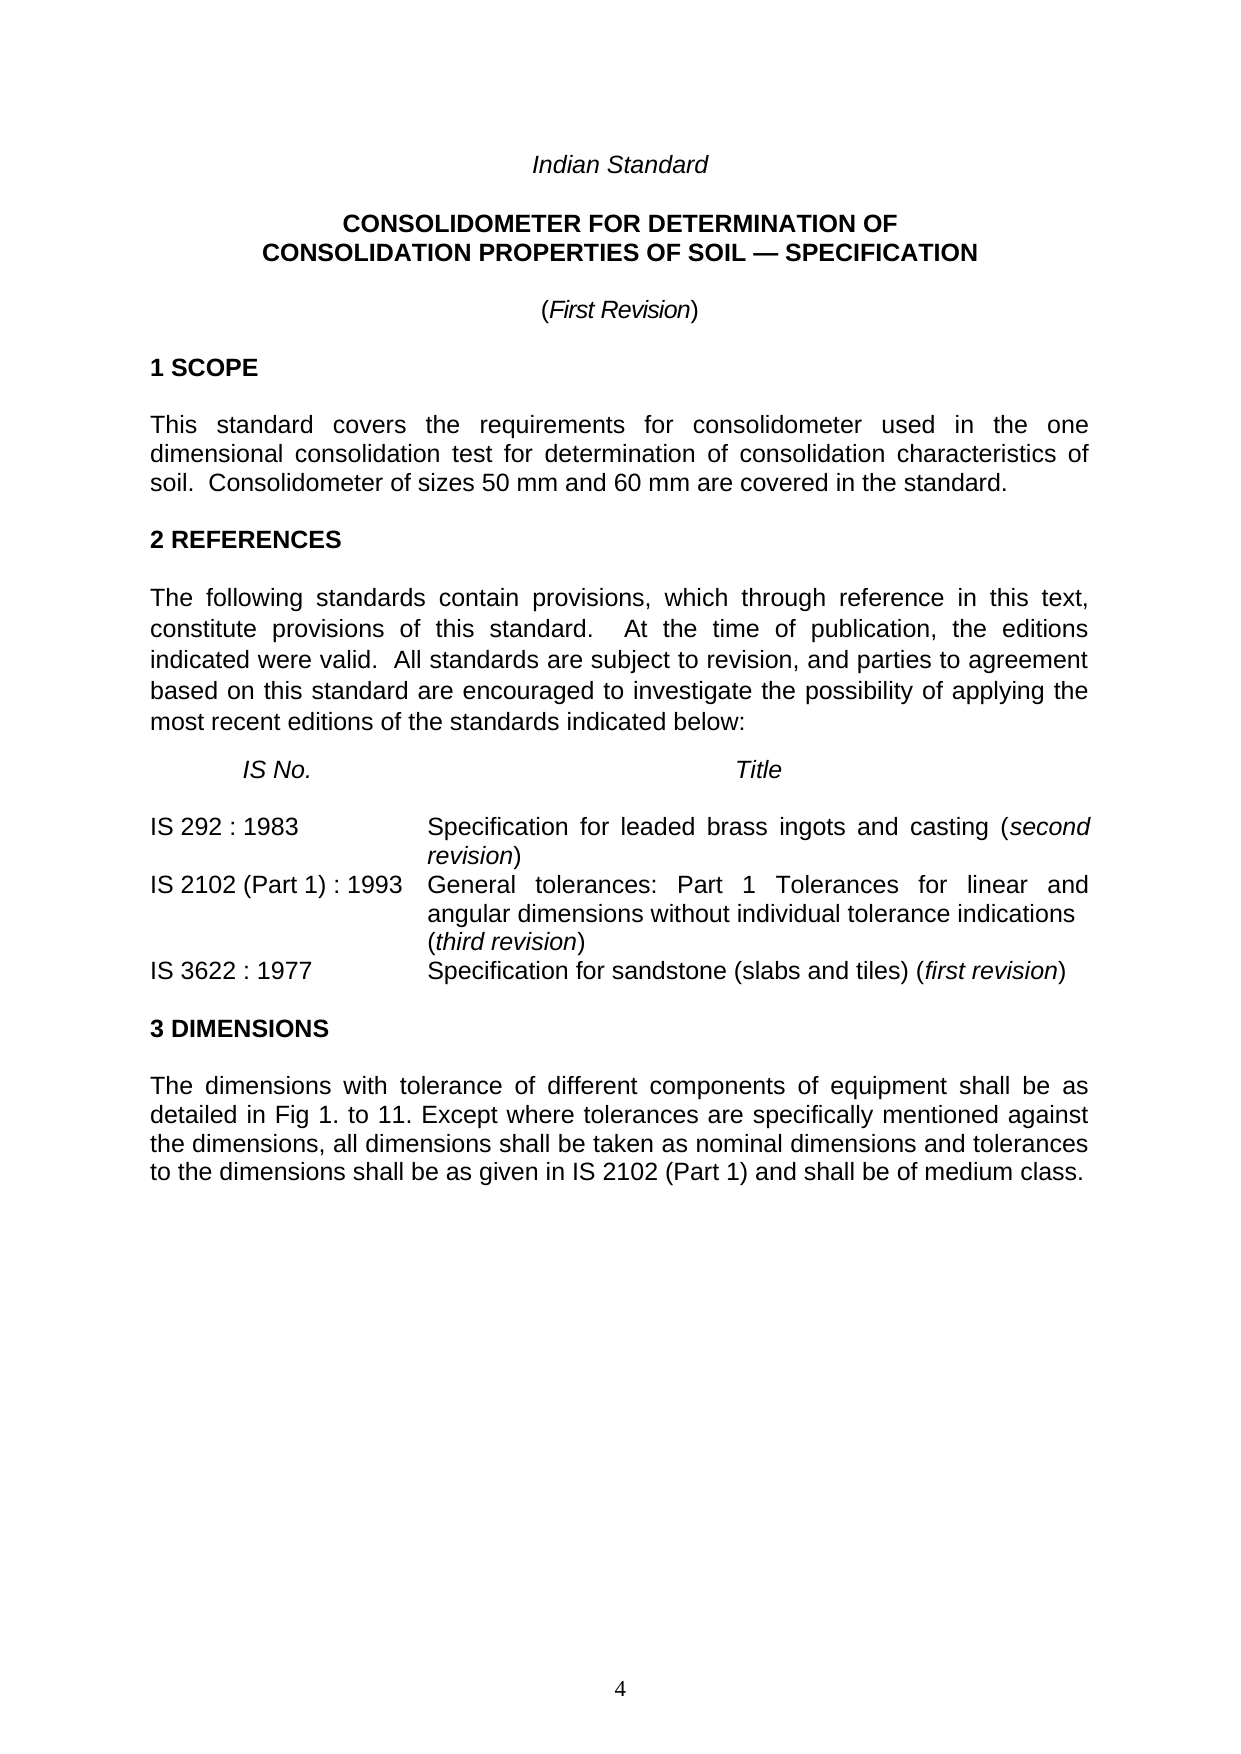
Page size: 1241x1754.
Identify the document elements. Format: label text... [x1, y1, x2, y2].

table_cell Specification for sandstone (slabs and tiles) (first revision) [416, 956, 1101, 985]
text CONSOLIDATION PROPERTIES OF SOIL ― SPECIFICATION [150, 238, 1090, 267]
table_header IS No. [139, 755, 416, 812]
text 2 REFERENCES [150, 525, 1090, 554]
text The dimensions with tolerance of different components of equipment shall be as detailed in Fig 1. to 11. Except where tolerances are specifically mentioned against the dimensions, all dimensions shall be taken as nominal dimensions and tolerances to the dimensions shall be as given in IS 2102 (Part 1) and shall be of medium class. [150, 1071, 1090, 1186]
text (First Revision) [150, 295, 1090, 324]
table_cell General tolerances: Part 1 Tolerances for linear and angular dimensions without individual tolerance indications (third revision) [416, 870, 1101, 956]
text 1 SCOPE [150, 353, 1090, 382]
table_cell IS 3622 : 1977 [139, 956, 416, 985]
table_cell IS 2102 (Part 1) : 1993 [139, 870, 416, 956]
text The following standards contain provisions, which through reference in this text, constitute provisions of this standard. At the time of publication, the editions indicated were valid. All standards are subject to revision, and parties to agreement based on this standard are encouraged to investigate the possibility of applying the most recent editions of the standards indicated below: [150, 583, 1090, 736]
text This standard covers the requirements for consolidometer used in the one dimensional consolidation test for determination of consolidation characteristics of soil. Consolidometer of sizes 50 mm and 60 mm are covered in the standard. [150, 410, 1090, 497]
text 3 DIMENSIONS [150, 1013, 1090, 1042]
table_cell Specification for leaded brass ingots and casting (second revision) [416, 812, 1101, 870]
table_cell IS 292 : 1983 [139, 812, 416, 870]
text CONSOLIDOMETER FOR DETERMINATION OF [150, 209, 1090, 238]
table_header Title [416, 755, 1101, 812]
text Indian Standard [150, 150, 1090, 179]
